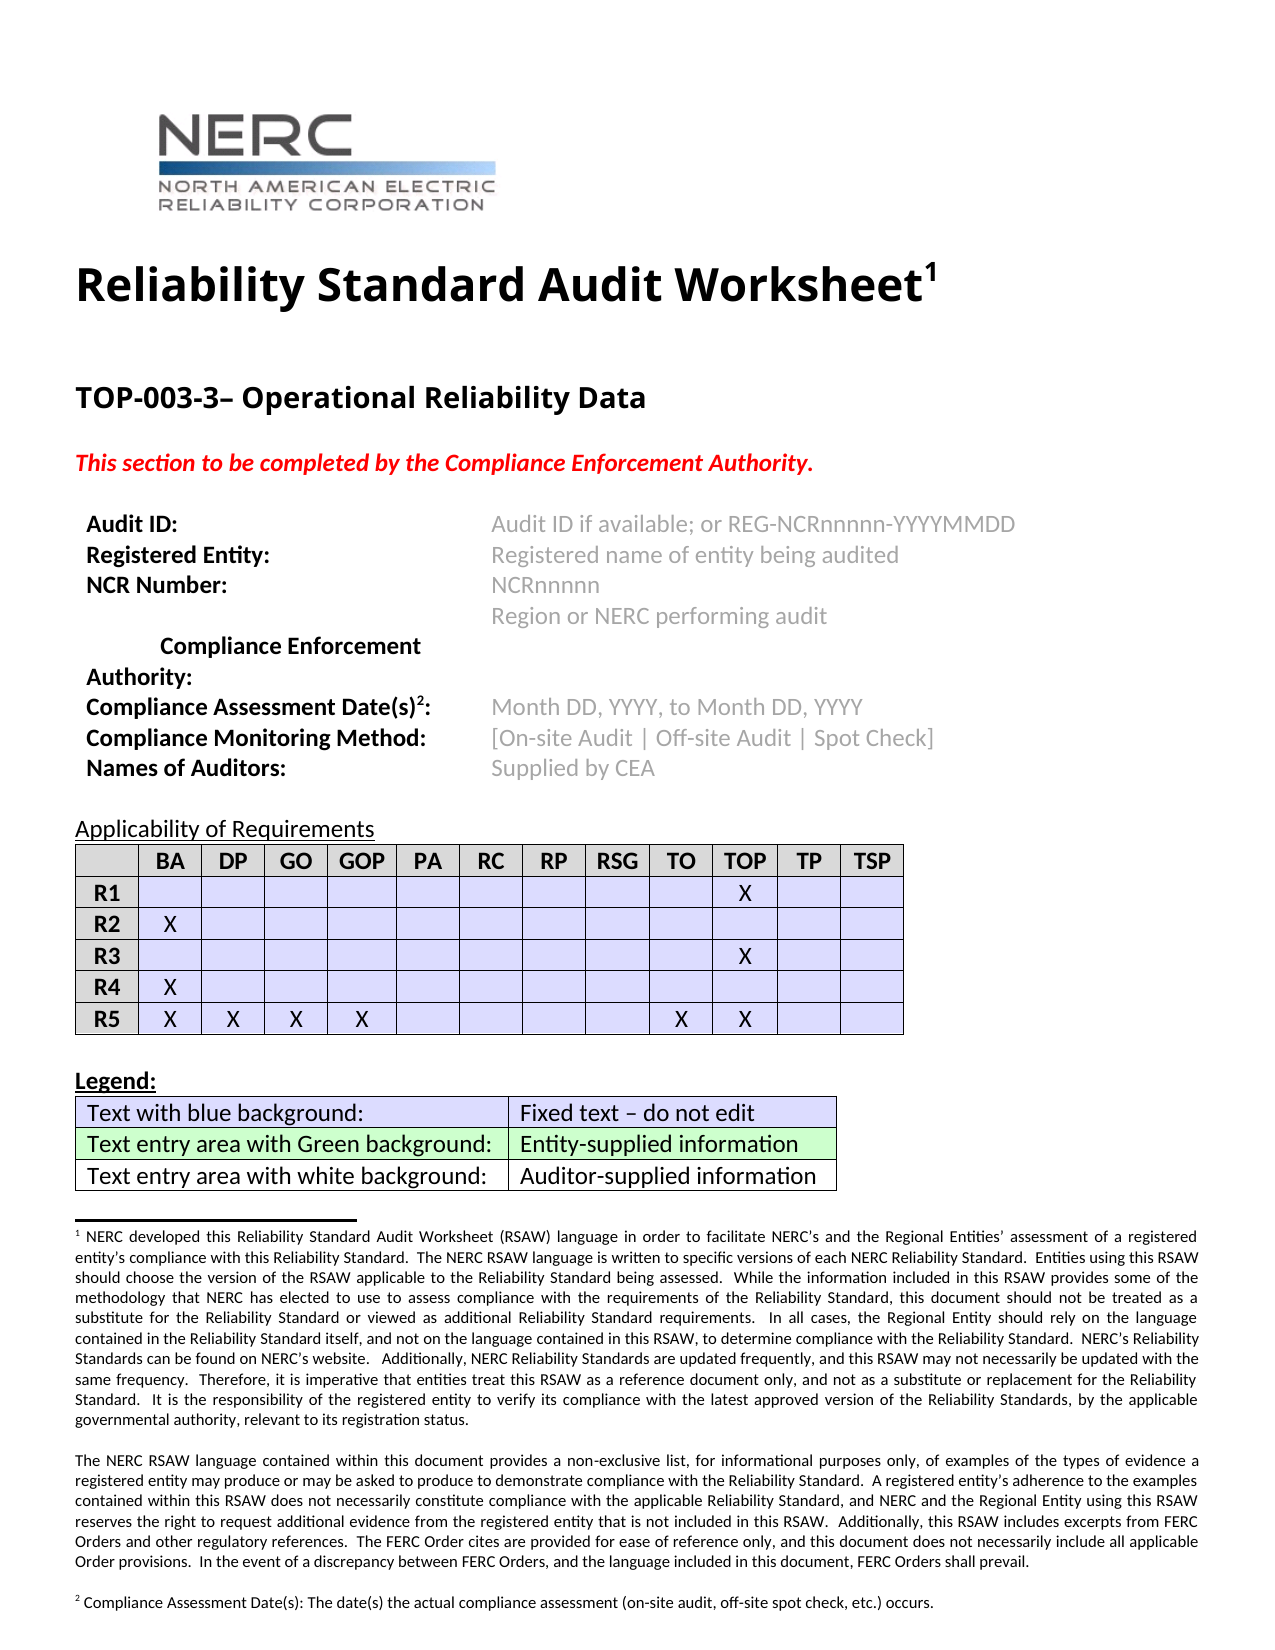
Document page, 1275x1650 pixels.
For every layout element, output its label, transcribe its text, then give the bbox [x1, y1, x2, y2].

table_cell [586, 971, 649, 1002]
table_cell [202, 908, 264, 939]
table_header RP [523, 845, 585, 876]
table_cell [460, 908, 522, 939]
table_cell [328, 971, 396, 1002]
table_cell X [713, 940, 777, 970]
table_header TO [650, 845, 712, 876]
table_cell Compliance Assessment Date(s): [75, 692, 480, 722]
table_cell [397, 940, 459, 970]
table_header RC [460, 845, 522, 876]
table_cell Registered Entity: [75, 539, 480, 569]
text This section to be completed by the Compliance Enforcement Authority. [75, 447, 1200, 478]
table_cell Registered name of entity being audited [480, 539, 1222, 569]
table_cell [202, 940, 264, 970]
table_cell [713, 971, 777, 1002]
table_cell [328, 940, 396, 970]
table_cell X [139, 1003, 201, 1033]
table_cell Text entry area with Green background: [76, 1128, 508, 1159]
table_cell Text entry area with white background: [76, 1160, 508, 1190]
table_cell [523, 940, 585, 970]
table_cell Entity-supplied information [509, 1128, 836, 1159]
table_header BA [139, 845, 201, 876]
table_cell X [328, 1003, 396, 1033]
table_cell [778, 877, 840, 907]
table_cell [650, 971, 712, 1002]
table_cell [841, 908, 903, 939]
table_cell [397, 1003, 459, 1033]
table_cell [265, 940, 327, 970]
table_cell [460, 971, 522, 1002]
table_cell [523, 908, 585, 939]
table_header TP [778, 845, 840, 876]
table_cell X [713, 1003, 777, 1033]
table_cell [460, 940, 522, 970]
table_cell [139, 877, 201, 907]
table_cell [265, 877, 327, 907]
table_cell [265, 908, 327, 939]
table_header DP [202, 845, 264, 876]
table_cell [841, 877, 903, 907]
table_cell [202, 877, 264, 907]
table_cell [586, 1003, 649, 1033]
table_cell [650, 940, 712, 970]
table_cell [778, 940, 840, 970]
table_cell Supplied by CEA [480, 753, 1222, 783]
table_cell [650, 908, 712, 939]
table_header Text with blue background: [76, 1097, 508, 1127]
table_cell [397, 877, 459, 907]
table_cell [586, 940, 649, 970]
table_cell R3 [76, 940, 138, 970]
table_cell NCR Number: [75, 570, 480, 600]
table_cell [841, 940, 903, 970]
table_cell [397, 971, 459, 1002]
table_header Audit ID if available; or REG-NCRnnnnn-YYYYMMDD [480, 509, 1222, 539]
table_cell X [139, 908, 201, 939]
picture [148, 103, 507, 222]
table_cell Region or NERC performing audit [480, 600, 1222, 692]
subtitle Applicability of Requirements [75, 814, 1200, 844]
table_cell [397, 908, 459, 939]
table_cell [139, 940, 201, 970]
table_cell [523, 971, 585, 1002]
table_cell [328, 908, 396, 939]
table_header [76, 845, 138, 876]
text Reliability Standard Audit Worksheet [75, 252, 1200, 315]
table_cell R4 [76, 971, 138, 1002]
table_header Audit ID: [75, 509, 480, 539]
table_cell Auditor-supplied information [509, 1160, 836, 1190]
table_cell [650, 877, 712, 907]
table_cell X [650, 1003, 712, 1033]
table_cell X [713, 877, 777, 907]
table_cell [841, 1003, 903, 1033]
table_header Fixed text – do not edit [509, 1097, 836, 1127]
table_cell Names of Auditors: [75, 753, 480, 783]
table_cell [460, 1003, 522, 1033]
table_cell Compliance Monitoring Method: [75, 722, 480, 753]
table_cell [778, 971, 840, 1002]
table_cell X [202, 1003, 264, 1033]
table_cell R1 [76, 877, 138, 907]
table_cell [778, 908, 840, 939]
table_cell NCRnnnnn [480, 570, 1222, 600]
table_header GO [265, 845, 327, 876]
table_cell X [265, 1003, 327, 1033]
subtitle TOP-003-3– Operational Reliability Data [75, 377, 1200, 417]
table_cell [586, 908, 649, 939]
table_header TSP [841, 845, 903, 876]
table_header RSG [586, 845, 649, 876]
table_header GOP [328, 845, 396, 876]
table_cell [778, 1003, 840, 1033]
table_cell R2 [76, 908, 138, 939]
table_header PA [397, 845, 459, 876]
table_cell Compliance Enforcement Authority: [75, 600, 480, 692]
table_cell R5 [76, 1003, 138, 1033]
table_cell [523, 877, 585, 907]
table_cell [328, 877, 396, 907]
text Legend: [75, 1065, 1200, 1096]
table_cell [265, 971, 327, 1002]
table_cell [713, 908, 777, 939]
table_cell X [139, 971, 201, 1002]
table_cell [On-site Audit | Off-site Audit | Spot Check] [480, 722, 1222, 753]
table_cell [460, 877, 522, 907]
table_header TOP [713, 845, 777, 876]
table_cell [586, 877, 649, 907]
table_cell [841, 971, 903, 1002]
table_cell [523, 1003, 585, 1033]
table_cell Month DD, YYYY, to Month DD, YYYY [480, 692, 1222, 722]
table_cell [202, 971, 264, 1002]
